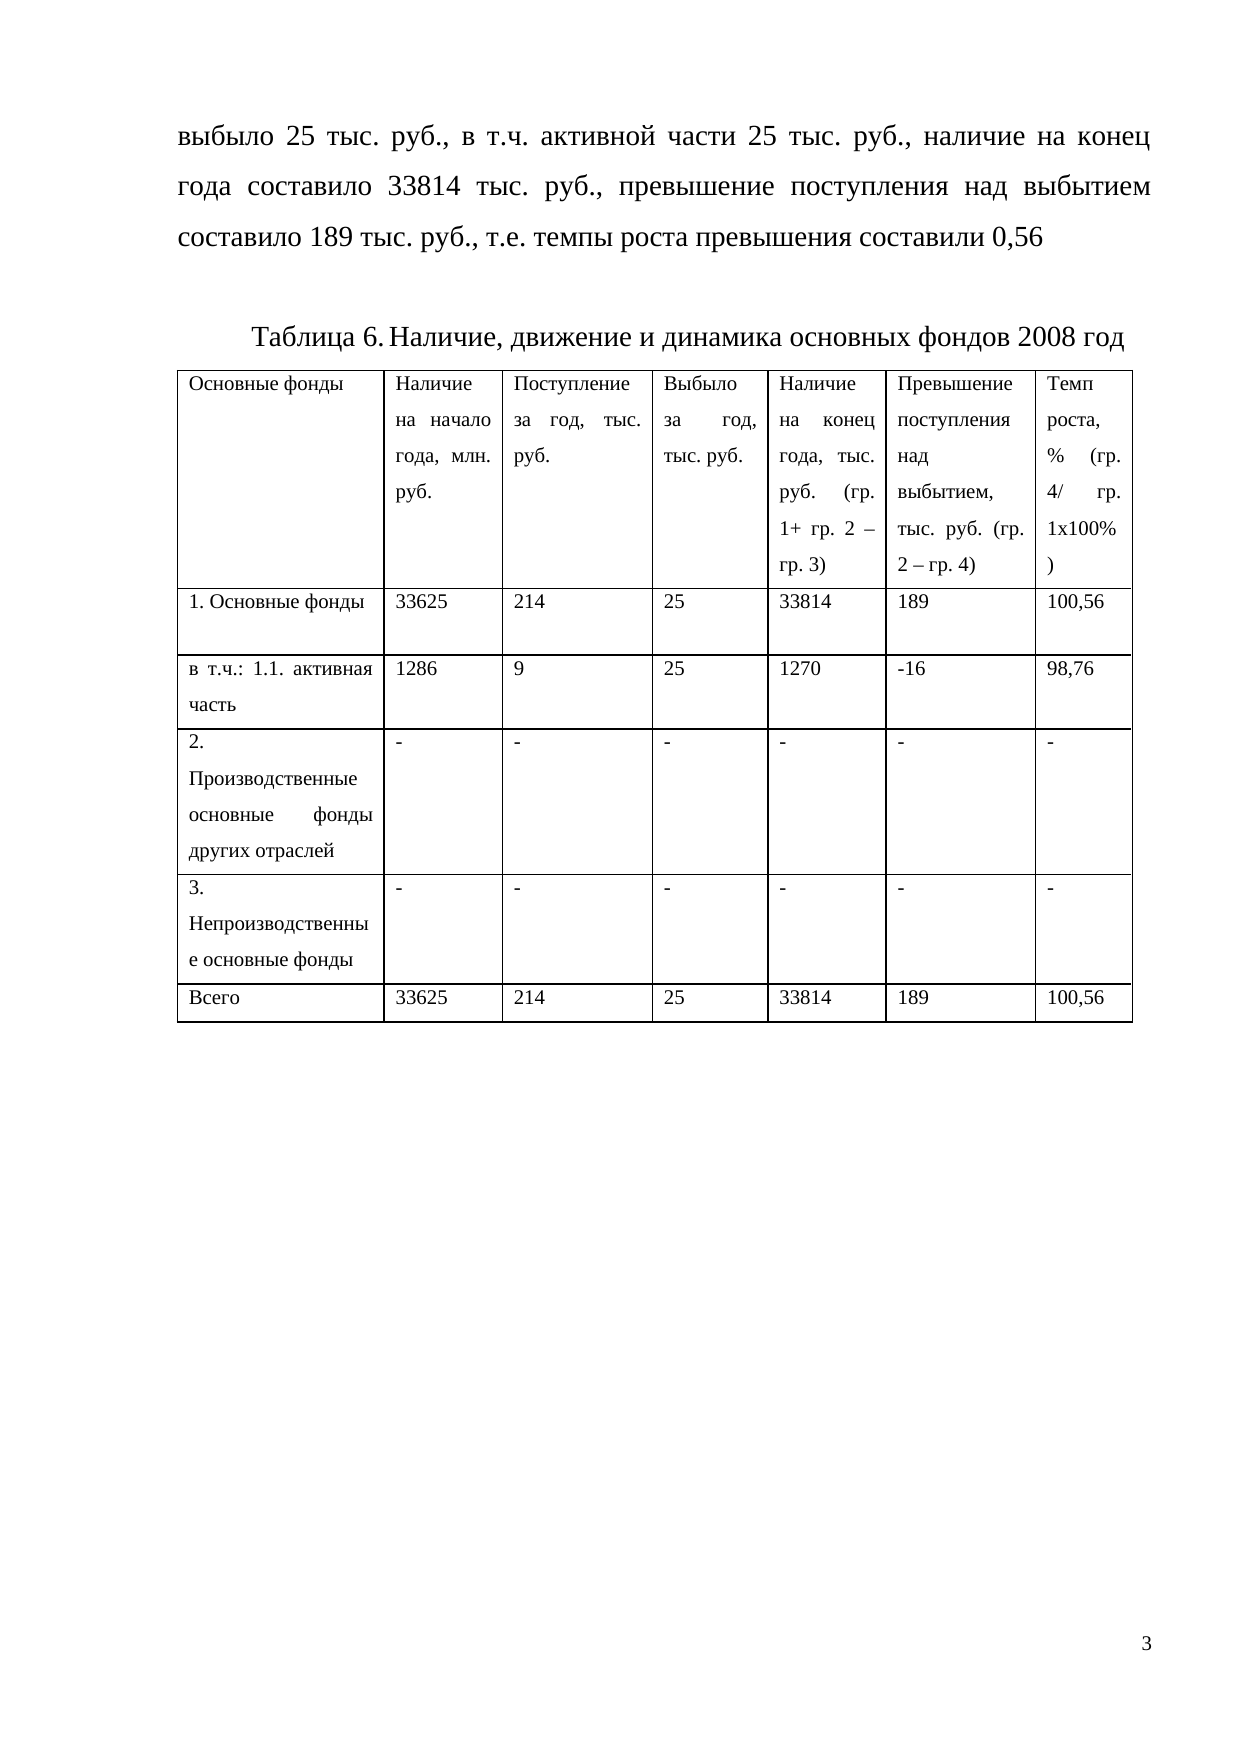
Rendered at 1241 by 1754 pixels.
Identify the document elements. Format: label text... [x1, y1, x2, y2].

table_cell - [653, 875, 767, 983]
table_cell - [769, 875, 885, 983]
table_header Поступление за год, тыс. руб. [503, 371, 652, 587]
table_cell 100,56 [1036, 983, 1132, 1021]
table_header Наличие на начало года, млн. руб. [385, 371, 502, 587]
table_cell 98,76 [1036, 654, 1132, 728]
table_cell 33625 [385, 985, 502, 1021]
table_cell 189 [887, 589, 1035, 654]
table_cell - [1036, 728, 1132, 874]
table_cell 1286 [385, 656, 502, 728]
table_header Темп роста, % (гр. 4/ гр. 1х100%) [1036, 371, 1132, 587]
table_cell 9 [503, 656, 652, 728]
table_cell 25 [653, 985, 767, 1021]
table_header Основные фонды [178, 371, 383, 587]
table_header Наличие на конец года, тыс. руб. (гр. 1+ гр. 2 – гр. 3) [769, 371, 885, 587]
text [177, 118, 1152, 252]
table_cell 100,56 [1036, 588, 1132, 654]
table_cell - [887, 730, 1035, 874]
table_header Выбыло за год, тыс. руб. [653, 371, 767, 587]
table_cell Всего [178, 985, 383, 1021]
table_header Превышение поступления над выбытием, тыс. руб. (гр. 2 – гр. 4) [887, 371, 1035, 587]
table_cell 214 [503, 589, 652, 654]
table_cell - [769, 730, 885, 874]
table_cell 33814 [769, 589, 885, 654]
table_cell 3. Непроизводственные основные фонды [178, 875, 383, 983]
table_cell 25 [653, 589, 767, 654]
table_cell - [385, 875, 502, 983]
table_cell 1. Основные фонды [178, 589, 383, 654]
table_cell - [887, 875, 1035, 983]
table_cell - [653, 730, 767, 874]
table_cell - [503, 730, 652, 874]
table_cell 25 [653, 656, 767, 728]
table_cell 1270 [769, 656, 885, 728]
text Таблица 6. Наличие, движение и динамика основных фондов 2008 год [177, 319, 1152, 353]
table_cell в т.ч.: 1.1. активная часть [178, 656, 383, 728]
table_cell 33814 [769, 985, 885, 1021]
table_cell -16 [887, 656, 1035, 728]
table_cell - [385, 730, 502, 874]
table_cell - [503, 875, 652, 983]
table_cell 214 [503, 985, 652, 1021]
table_cell - [1036, 874, 1132, 983]
table_cell 189 [887, 985, 1035, 1021]
table_cell 33625 [385, 589, 502, 654]
table_cell 2. Производственные основные фонды других отраслей [178, 730, 383, 874]
